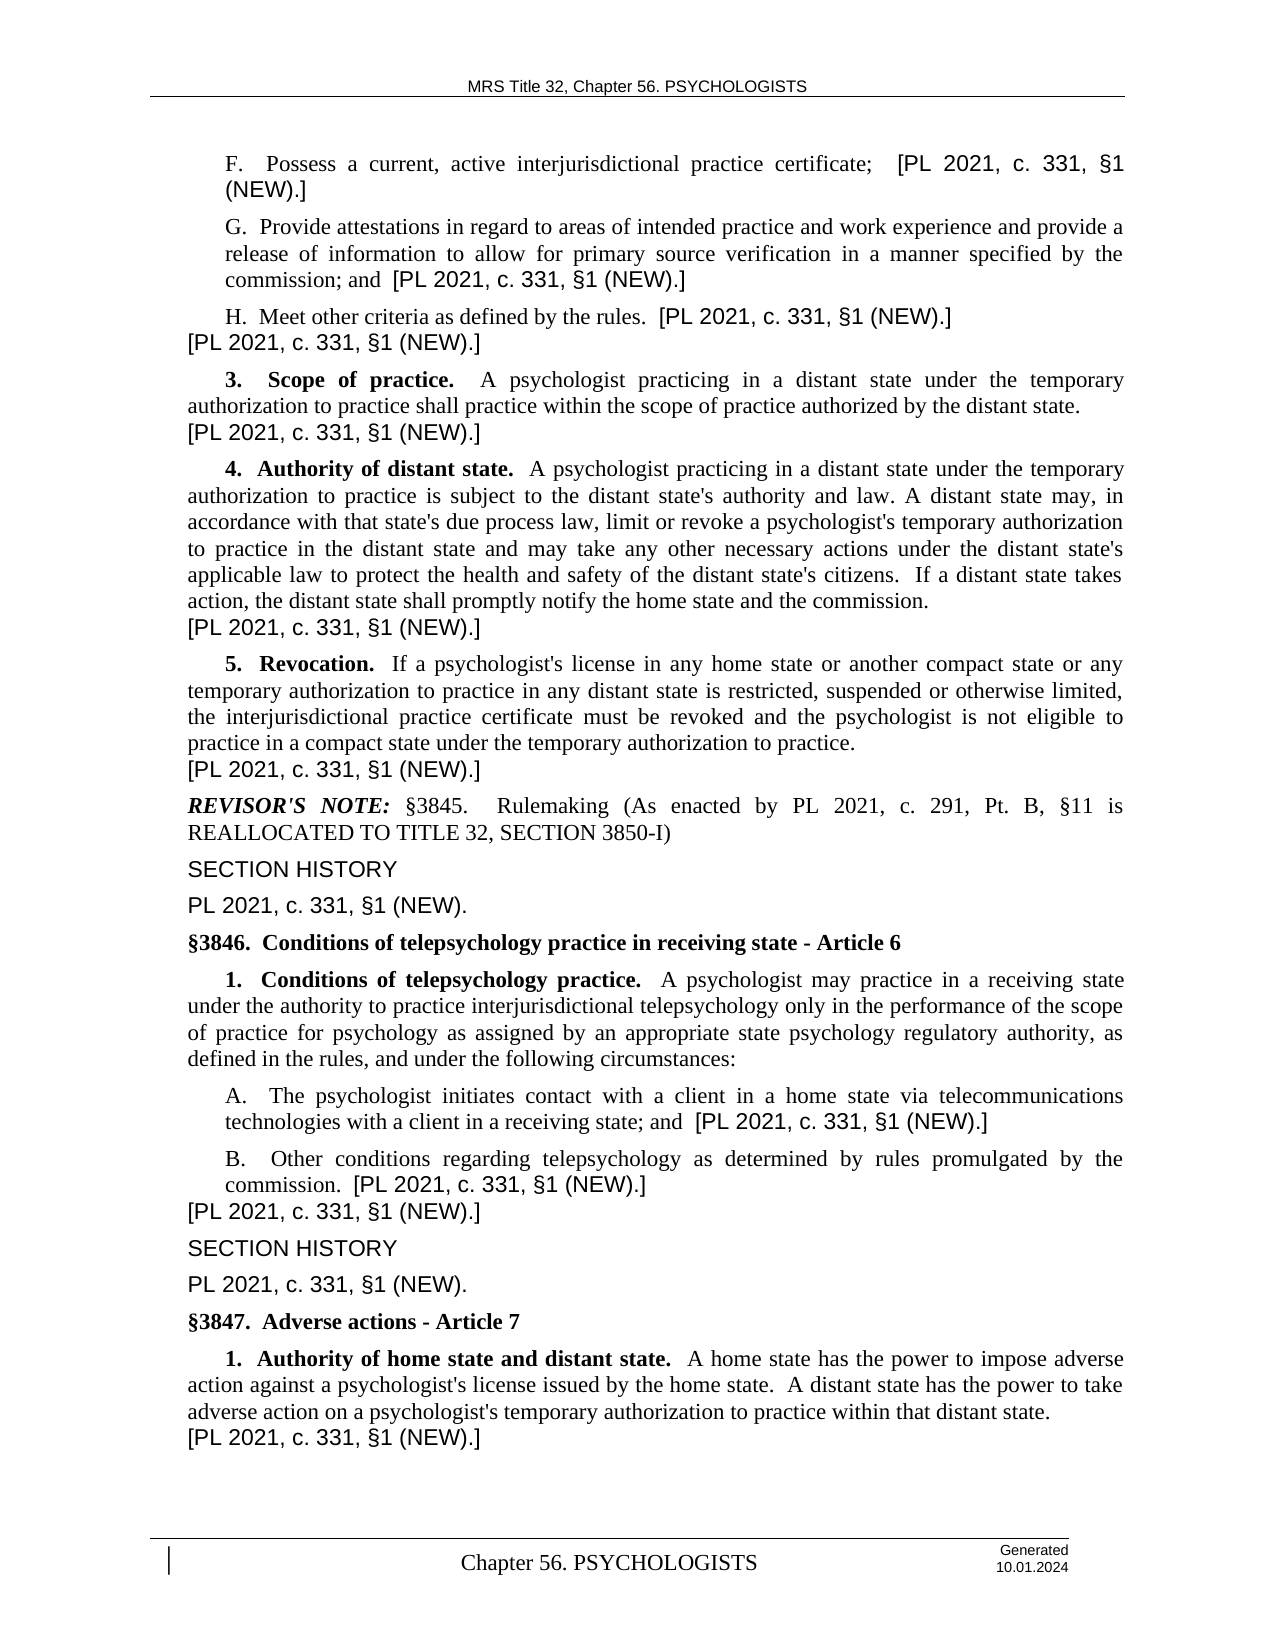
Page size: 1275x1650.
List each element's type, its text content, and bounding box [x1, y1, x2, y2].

text [PL 2021, c. 331, §1 (NEW).] [187, 329, 1125, 356]
text H. Meet other criteria as defined by the rules. [PL 2021, c. 331, §1 (NEW).] [225, 303, 1125, 329]
text PL 2021, c. 331, §1 (NEW). [187, 892, 1125, 919]
text SECTION HISTORY [187, 1235, 1125, 1261]
text [PL 2021, c. 331, §1 (NEW).] [187, 614, 1125, 640]
text PL 2021, c. 331, §1 (NEW). [187, 1271, 1125, 1298]
text [PL 2021, c. 331, §1 (NEW).] [187, 419, 1125, 445]
text F. Possess a current, active interjurisdictional practice certificate; [PL 2021, c. 331, §1 (NEW).] [225, 150, 1125, 203]
text §3846. Conditions of telepsychology practice in receiving state - Article 6 [187, 929, 1125, 956]
text SECTION HISTORY [187, 856, 1125, 882]
text 1. Authority of home state and distant state. A home state has the power to impose adverse action against a psychologist's license issued by the home state. A distant state has the power to take adverse action on a psychologist's temporary authorization to practice within that distant state. [187, 1345, 1125, 1424]
text 3. Scope of practice. A psychologist practicing in a distant state under the temporary authorization to practice shall practice within the scope of practice authorized by the distant state. [187, 366, 1125, 419]
text A. The psychologist initiates contact with a client in a home state via telecommunications technologies with a client in a receiving state; and [PL 2021, c. 331, §1 (NEW).] [225, 1082, 1125, 1135]
text [PL 2021, c. 331, §1 (NEW).] [187, 1424, 1125, 1450]
text [PL 2021, c. 331, §1 (NEW).] [187, 756, 1125, 782]
text §3847. Adverse actions - Article 7 [187, 1308, 1125, 1334]
text B. Other conditions regarding telepsychology as determined by rules promulgated by the commission. [PL 2021, c. 331, §1 (NEW).] [225, 1145, 1125, 1198]
text G. Provide attestations in regard to areas of intended practice and work experience and provide a release of information to allow for primary source verification in a manner specified by the commission; and [PL 2021, c. 331, §1 (NEW).] [225, 213, 1125, 292]
text 5. Revocation. If a psychologist's license in any home state or another compact state or any temporary authorization to practice in any distant state is restricted, suspended or otherwise limited, the interjurisdictional practice certificate must be revoked and the psychologist is not eligible to practice in a compact state under the temporary authorization to practice. [187, 650, 1125, 756]
text Revisor's Note: §3845. Rulemaking (As enacted by PL 2021, c. 291, Pt. B, §11 is REALLOCATED TO TITLE 32, SECTION 3850-I) [187, 793, 1125, 845]
text [PL 2021, c. 331, §1 (NEW).] [187, 1198, 1125, 1224]
text 4. Authority of distant state. A psychologist practicing in a distant state under the temporary authorization to practice is subject to the distant state's authority and law. A distant state may, in accordance with that state's due process law, limit or revoke a psychologist's temporary authorization to practice in the distant state and may take any other necessary actions under the distant state's applicable law to protect the health and safety of the distant state's citizens. If a distant state takes action, the distant state shall promptly notify the home state and the commission. [187, 456, 1125, 614]
text 1. Conditions of telepsychology practice. A psychologist may practice in a receiving state under the authority to practice interjurisdictional telepsychology only in the performance of the scope of practice for psychology as assigned by an appropriate state psychology regulatory authority, as defined in the rules, and under the following circumstances: [187, 966, 1125, 1071]
